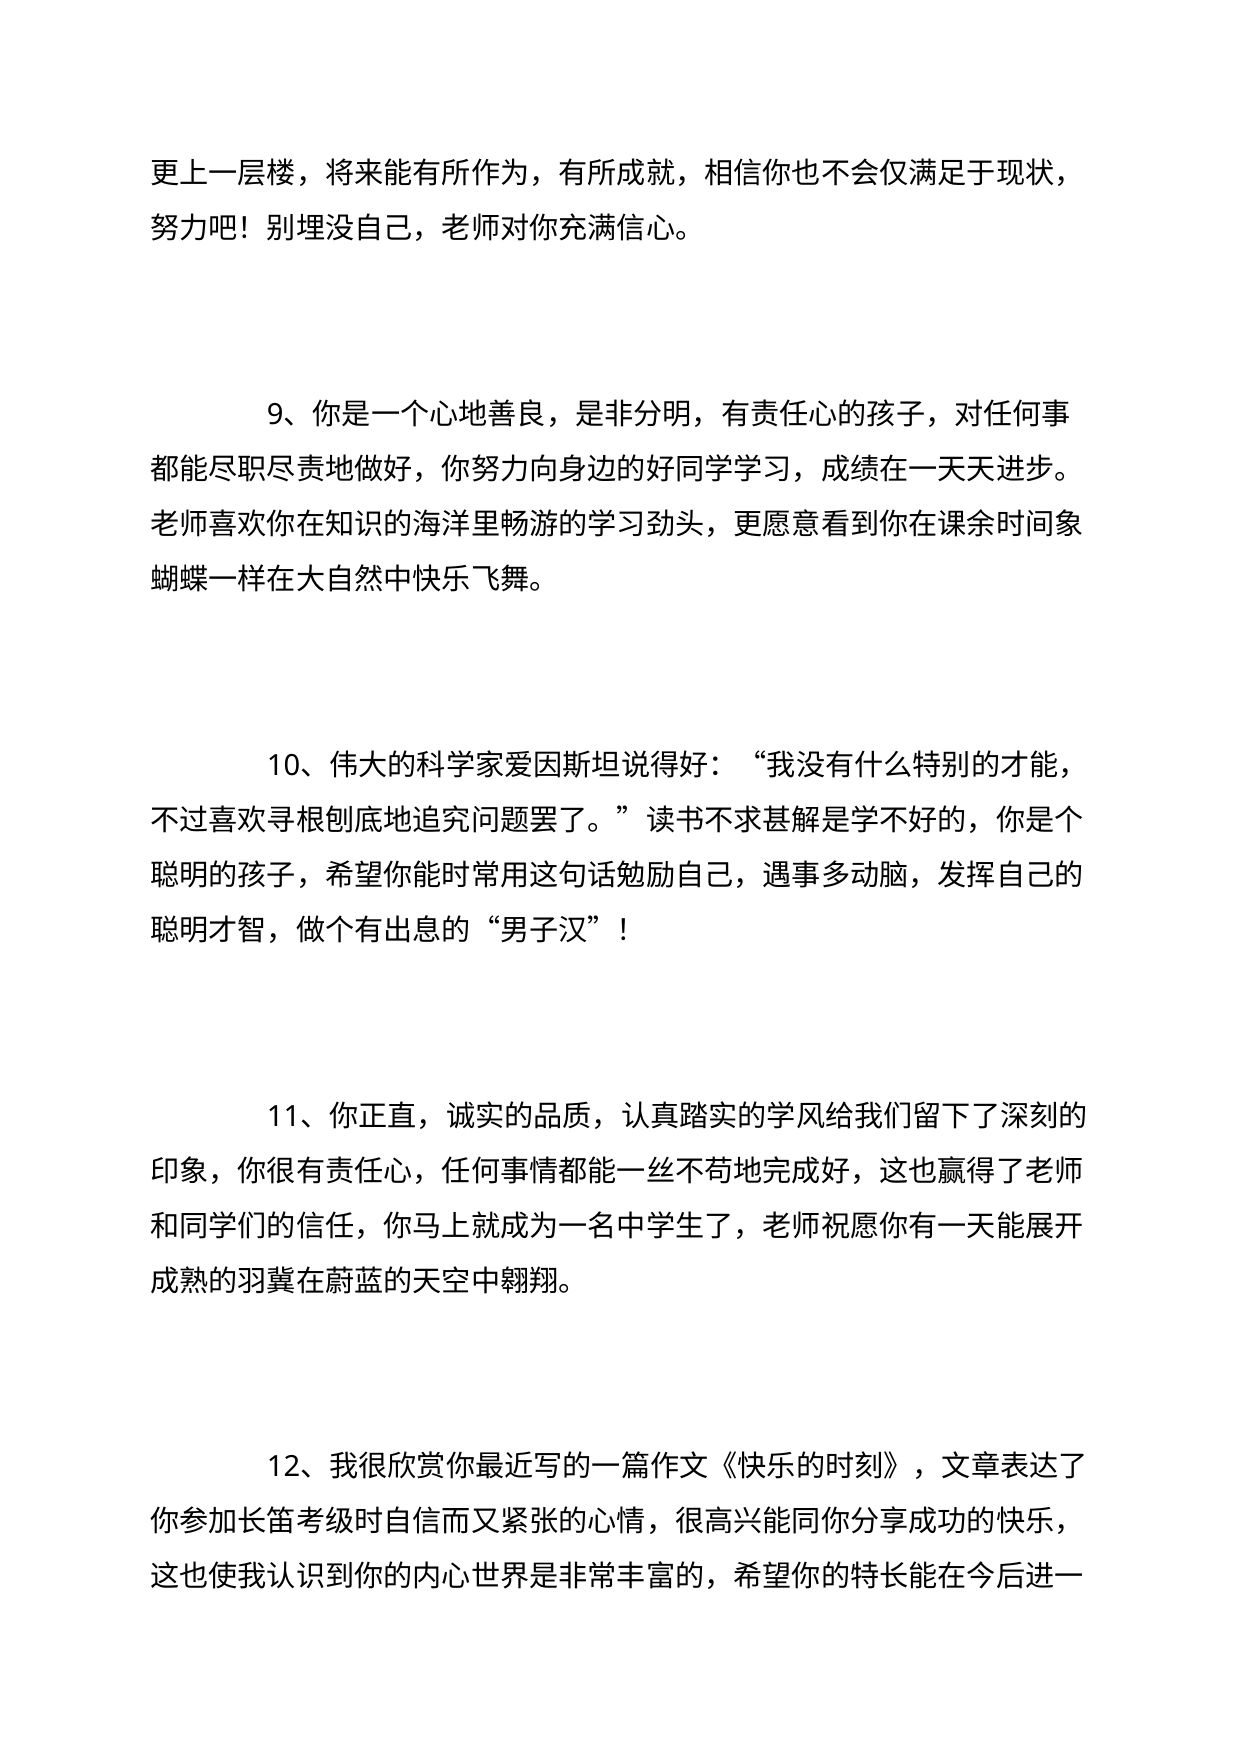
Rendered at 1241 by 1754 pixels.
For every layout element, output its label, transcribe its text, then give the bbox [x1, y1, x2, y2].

text 11、你正直，诚实的品质，认真踏实的学风给我们留下了深刻的印象，你很有责任心，任何事情都能一丝不苟地完成好，这也赢得了老师和同学们的信任，你马上就成为一名中学生了，老师祝愿你有一天能展开成熟的羽冀在蔚蓝的天空中翱翔。 [150, 1092, 1090, 1299]
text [150, 1443, 1090, 1595]
text 10、伟大的科学家爱因斯坦说得好：“我没有什么特别的才能，不过喜欢寻根刨底地追究问题罢了。”读书不求甚解是学不好的，你是个聪明的孩子，希望你能时常用这句话勉励自己，遇事多动脑，发挥自己的聪明才智，做个有出息的“男子汉”！ [150, 742, 1090, 949]
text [150, 150, 1090, 247]
text 9、你是一个心地善良，是非分明，有责任心的孩子，对任何事都能尽职尽责地做好，你努力向身边的好同学学习，成绩在一天天进步。老师喜欢你在知识的海洋里畅游的学习劲头，更愿意看到你在课余时间象蝴蝶一样在大自然中快乐飞舞。 [150, 391, 1090, 598]
